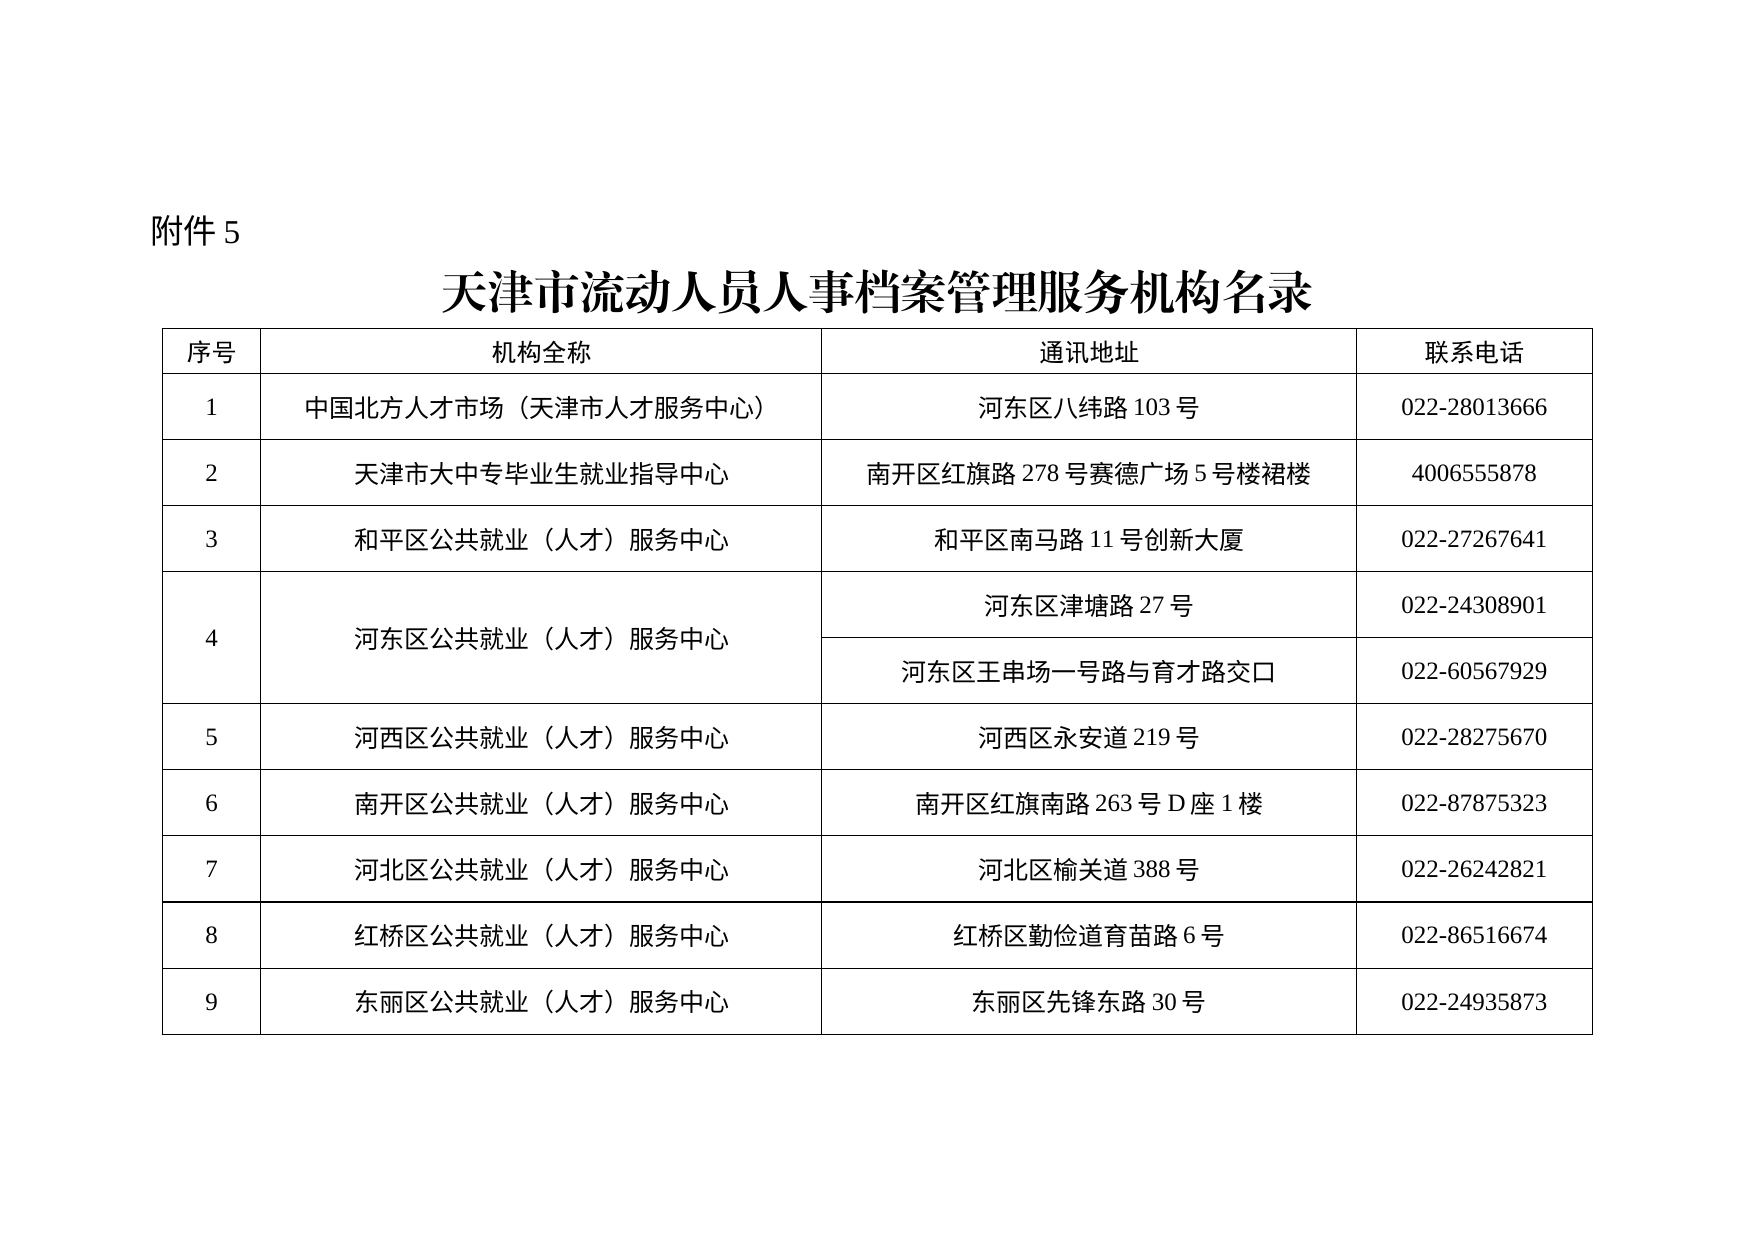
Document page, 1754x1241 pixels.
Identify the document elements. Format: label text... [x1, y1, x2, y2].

table_cell 东丽区公共就业（人才）服务中心 [261, 969, 821, 1033]
table_cell 河西区永安道219号 [822, 704, 1356, 769]
table_cell 和平区南马路11号创新大厦 [822, 506, 1356, 571]
table_cell 河北区公共就业（人才）服务中心 [261, 836, 821, 901]
table_cell 东丽区先锋东路30号 [822, 969, 1356, 1033]
table_cell 4 [163, 572, 260, 703]
text 天津市流动人员人事档案管理服务机构名录 [150, 263, 1604, 328]
table_cell 红桥区公共就业（人才）服务中心 [261, 903, 821, 967]
table_cell 河东区公共就业（人才）服务中心 [261, 572, 821, 703]
table_cell 022-28275670 [1357, 704, 1592, 769]
table_cell 河西区公共就业（人才）服务中心 [261, 704, 821, 769]
table_cell 1 [163, 374, 260, 439]
table_cell 河北区榆关道388号 [822, 836, 1356, 901]
table_header 序号 [163, 329, 260, 373]
table_header 通讯地址 [822, 329, 1356, 373]
table_cell 2 [163, 440, 260, 505]
table_cell 5 [163, 704, 260, 769]
table_cell 南开区红旗路278号赛德广场5号楼裙楼 [822, 440, 1356, 505]
table_cell 河东区王串场一号路与育才路交口 [822, 638, 1356, 703]
table_cell 022-87875323 [1357, 770, 1592, 835]
table_cell 022-28013666 [1357, 374, 1592, 439]
table_cell 河东区津塘路27号 [822, 572, 1356, 637]
table_cell 3 [163, 506, 260, 571]
table_header 联系电话 [1357, 329, 1592, 373]
table_cell 022-86516674 [1357, 903, 1592, 967]
table_cell 天津市大中专毕业生就业指导中心 [261, 440, 821, 505]
table_cell 和平区公共就业（人才）服务中心 [261, 506, 821, 571]
table_cell 6 [163, 770, 260, 835]
table_cell 红桥区勤俭道育苗路6号 [822, 903, 1356, 967]
table_cell 4006555878 [1357, 440, 1592, 505]
text 附件5 [150, 198, 1604, 263]
table_cell 南开区红旗南路263号D座1楼 [822, 770, 1356, 835]
table_cell 022-24935873 [1357, 969, 1592, 1033]
table_header 机构全称 [261, 329, 821, 373]
table_cell 8 [163, 903, 260, 967]
table_cell 9 [163, 969, 260, 1033]
table_cell 河东区八纬路103号 [822, 374, 1356, 439]
table_cell 022-26242821 [1357, 836, 1592, 901]
table_cell 022-27267641 [1357, 506, 1592, 571]
table_cell 南开区公共就业（人才）服务中心 [261, 770, 821, 835]
table_cell 022-24308901 [1357, 572, 1592, 637]
table_cell 7 [163, 836, 260, 901]
table_cell 022-60567929 [1357, 638, 1592, 703]
table_cell 中国北方人才市场（天津市人才服务中心） [261, 374, 821, 439]
